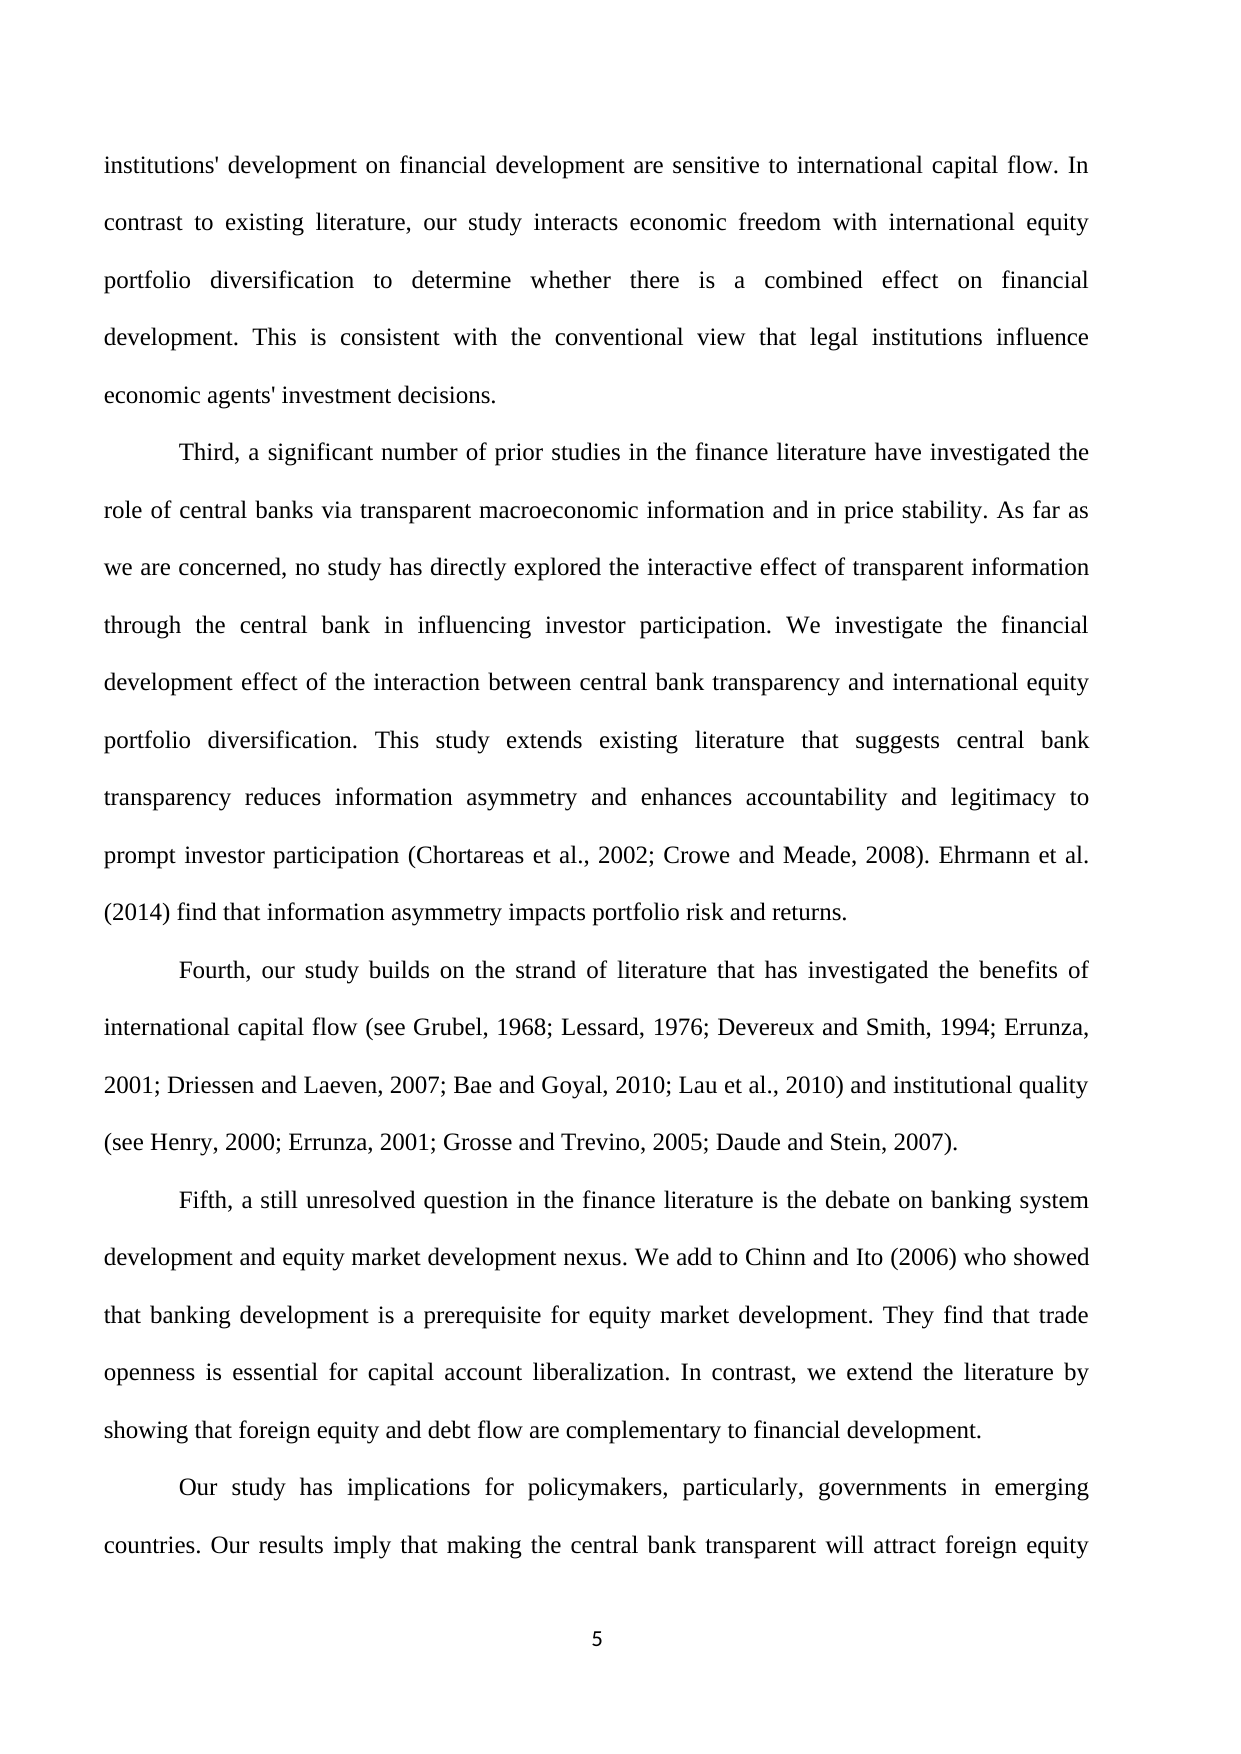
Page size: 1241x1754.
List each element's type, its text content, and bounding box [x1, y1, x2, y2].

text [103, 1472, 1090, 1559]
text Third, a significant number of prior studies in the finance literature have investigated the role of central banks via transparent macroeconomic information and in price stability. As far as we are concerned, no study has directly explored the interactive effect of transparent information through the central bank in influencing investor participation. We investigate the financial development effect of the interaction between central bank transparency and international equity portfolio diversification. This study extends existing literature that suggests central bank transparency reduces information asymmetry and enhances accountability and legitimacy to prompt investor participation (Chortareas et al., 2002; Crowe and Meade, 2008). Ehrmann et al. (2014) find that information asymmetry impacts portfolio risk and returns. [103, 437, 1090, 926]
text Fifth, a still unresolved question in the finance literature is the debate on banking system development and equity market development nexus. We add to Chinn and Ito (2006) who showed that banking development is a prerequisite for equity market development. They find that trade openness is essential for capital account liberalization. In contrast, we extend the literature by showing that foreign equity and debt flow are complementary to financial development. [103, 1185, 1090, 1444]
text Fourth, our study builds on the strand of literature that has investigated the benefits of international capital flow (see Grubel, 1968; Lessard, 1976; Devereux and Smith, 1994; Errunza, 2001; Driessen and Laeven, 2007; Bae and Goyal, 2010; Lau et al., 2010) and institutional quality (see Henry, 2000; Errunza, 2001; Grosse and Trevino, 2005; Daude and Stein, 2007). [103, 955, 1090, 1156]
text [103, 150, 1090, 409]
